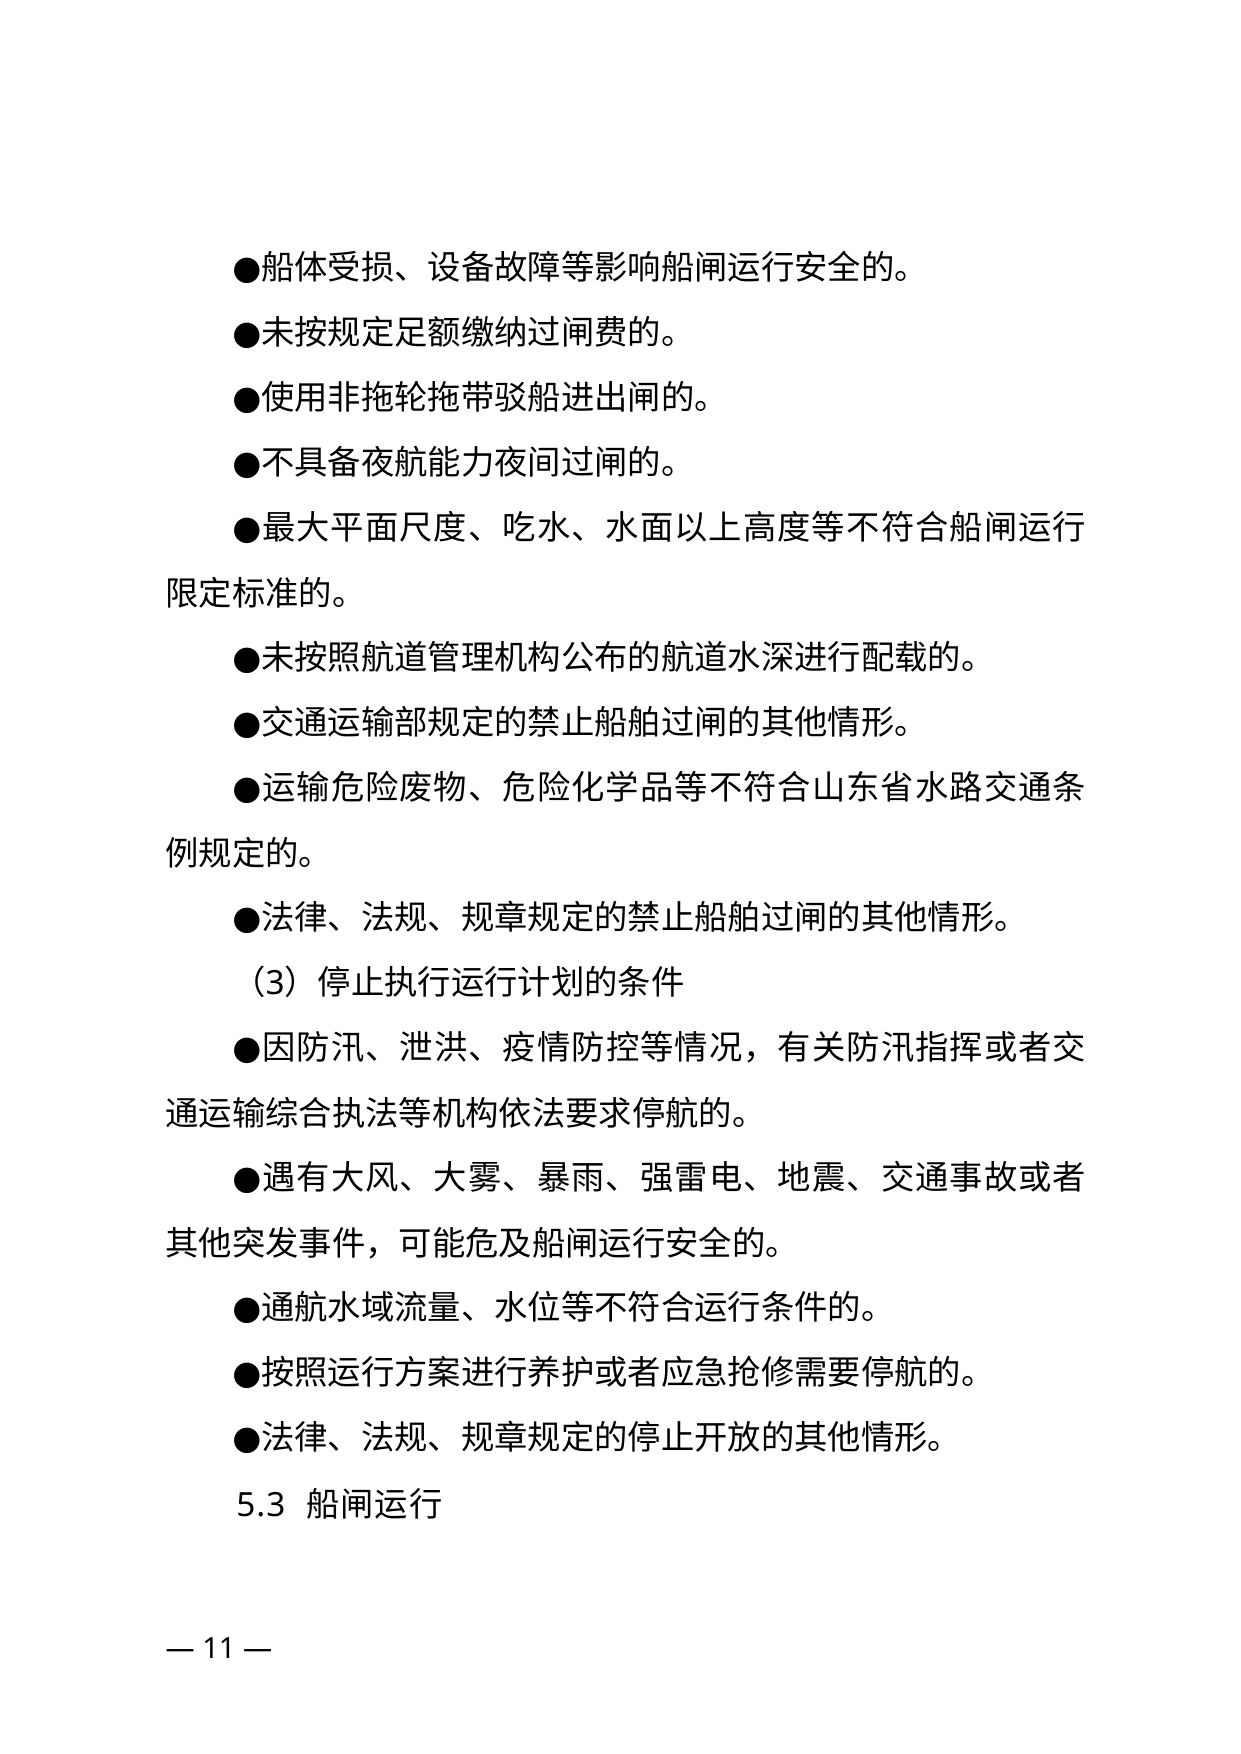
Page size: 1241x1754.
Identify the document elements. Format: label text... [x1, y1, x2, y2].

list ●最大平面尺度、吃水、水面以上高度等不符合船闸运行限定标准的。 [165, 493, 1087, 623]
list ●未按照航道管理机构公布的航道水深进行配载的。 [165, 623, 1087, 688]
list ●因防汛、泄洪、疫情防控等情况，有关防汛指挥或者交通运输综合执法等机构依法要求停航的。 [165, 1013, 1087, 1143]
list ●船体受损、设备故障等影响船闸运行安全的。 [165, 233, 1087, 298]
list ●运输危险废物、危险化学品等不符合山东省水路交通条例规定的。 [165, 753, 1087, 883]
list ●法律、法规、规章规定的禁止船舶过闸的其他情形。 [165, 883, 1087, 948]
list ●按照运行方案进行养护或者应急抢修需要停航的。 [165, 1338, 1087, 1403]
list ●交通运输部规定的禁止船舶过闸的其他情形。 [165, 688, 1087, 753]
list ●不具备夜航能力夜间过闸的。 [165, 428, 1087, 493]
list ●通航水域流量、水位等不符合运行条件的。 [165, 1273, 1087, 1338]
list ●法律、法规、规章规定的停止开放的其他情形。 [165, 1403, 1087, 1468]
list ●使用非拖轮拖带驳船进出闸的。 [165, 363, 1087, 428]
list ●遇有大风、大雾、暴雨、强雷电、地震、交通事故或者其他突发事件，可能危及船闸运行安全的。 [165, 1143, 1087, 1273]
text 5.3 船闸运行 [165, 1468, 1087, 1528]
list （3）停止执行运行计划的条件 [165, 948, 1087, 1013]
list ●未按规定足额缴纳过闸费的。 [165, 298, 1087, 363]
